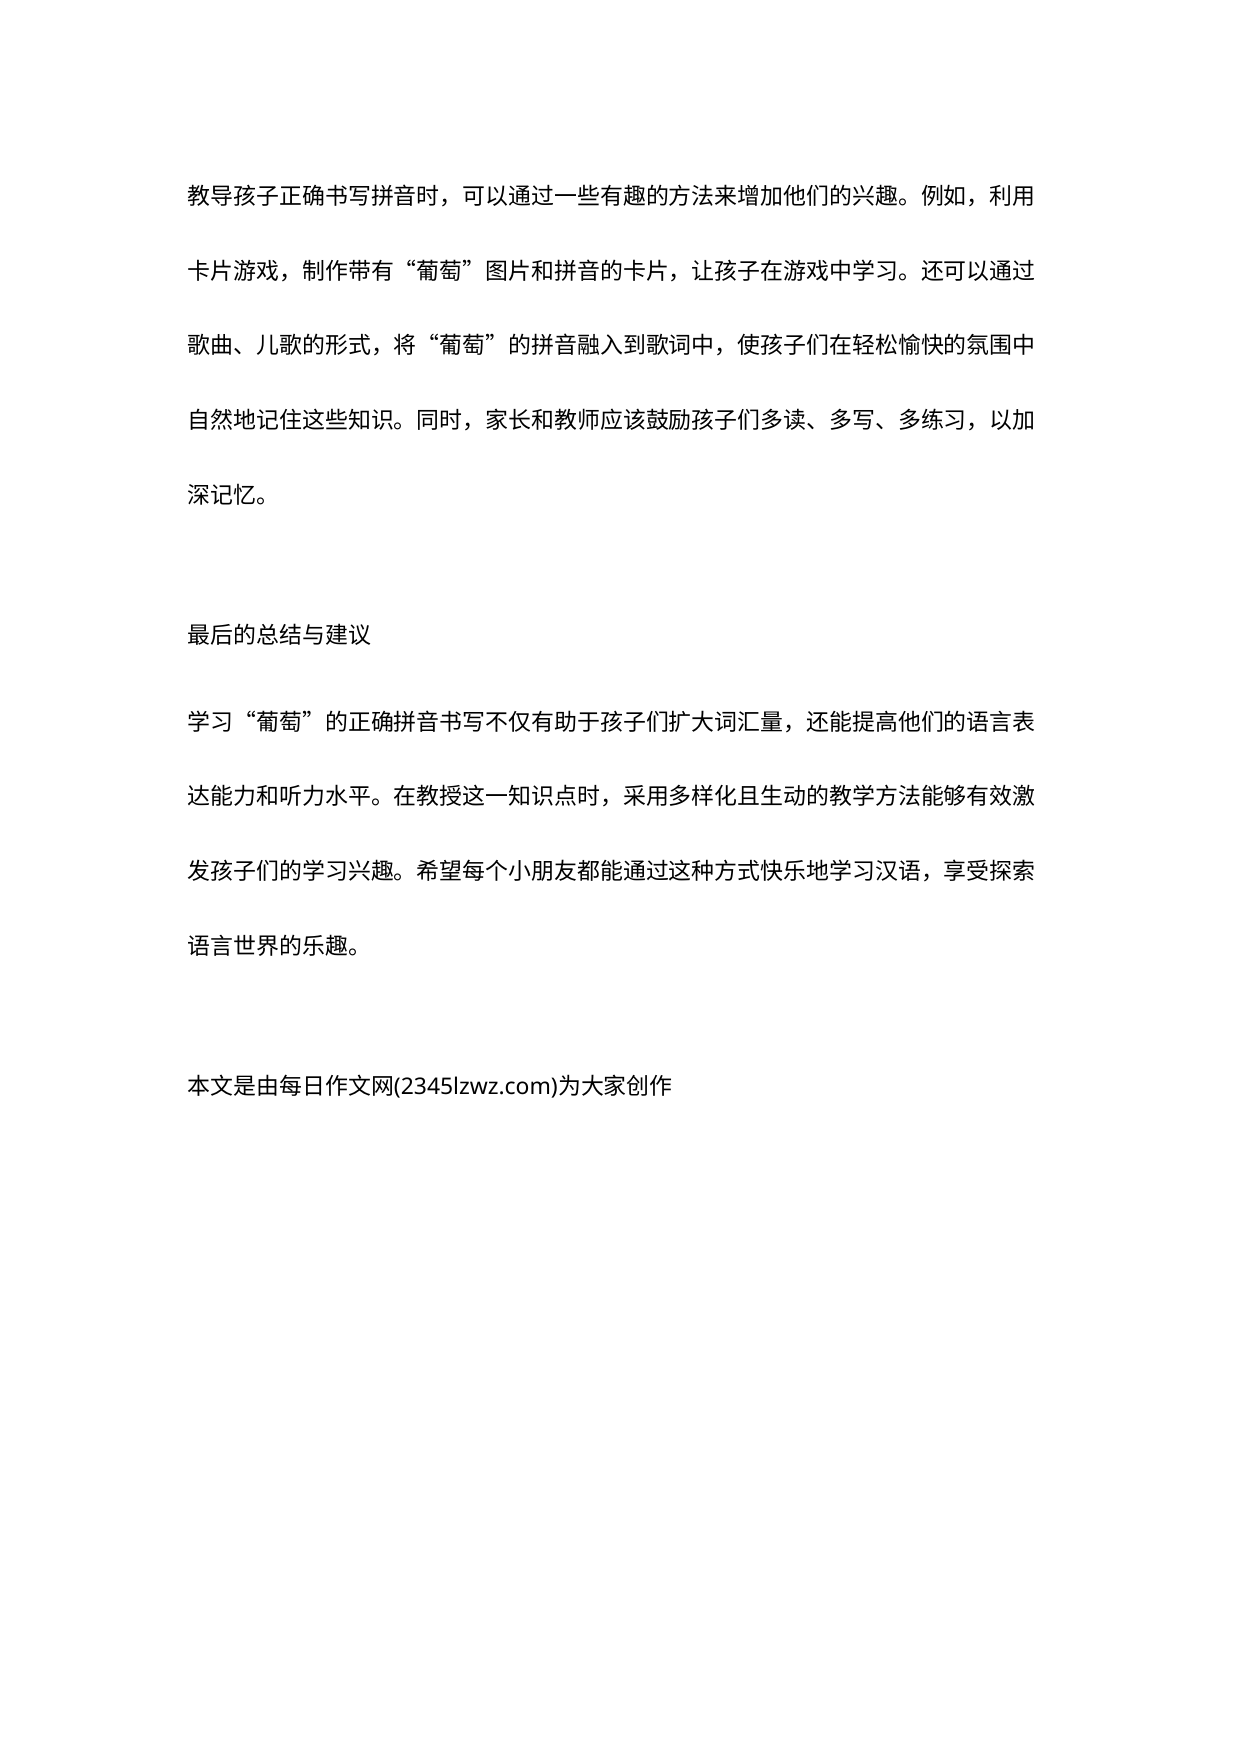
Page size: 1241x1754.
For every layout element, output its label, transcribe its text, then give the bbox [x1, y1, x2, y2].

text 最后的总结与建议 [187, 601, 1053, 666]
text 学习“葡萄”的正确拼音书写不仅有助于孩子们扩大词汇量，还能提高他们的语言表达能力和听力水平。在教授这一知识点时，采用多样化且生动的教学方法能够有效激发孩子们的学习兴趣。希望每个小朋友都能通过这种方式快乐地学习汉语，享受探索语言世界的乐趣。 [187, 688, 1053, 977]
text 本文是由每日作文网(2345lzwz.com)为大家创作 [187, 1052, 1053, 1117]
text 教导孩子正确书写拼音时，可以通过一些有趣的方法来增加他们的兴趣。例如，利用卡片游戏，制作带有“葡萄”图片和拼音的卡片，让孩子在游戏中学习。还可以通过歌曲、儿歌的形式，将“葡萄”的拼音融入到歌词中，使孩子们在轻松愉快的氛围中自然地记住这些知识。同时，家长和教师应该鼓励孩子们多读、多写、多练习，以加深记忆。 [187, 162, 1053, 526]
